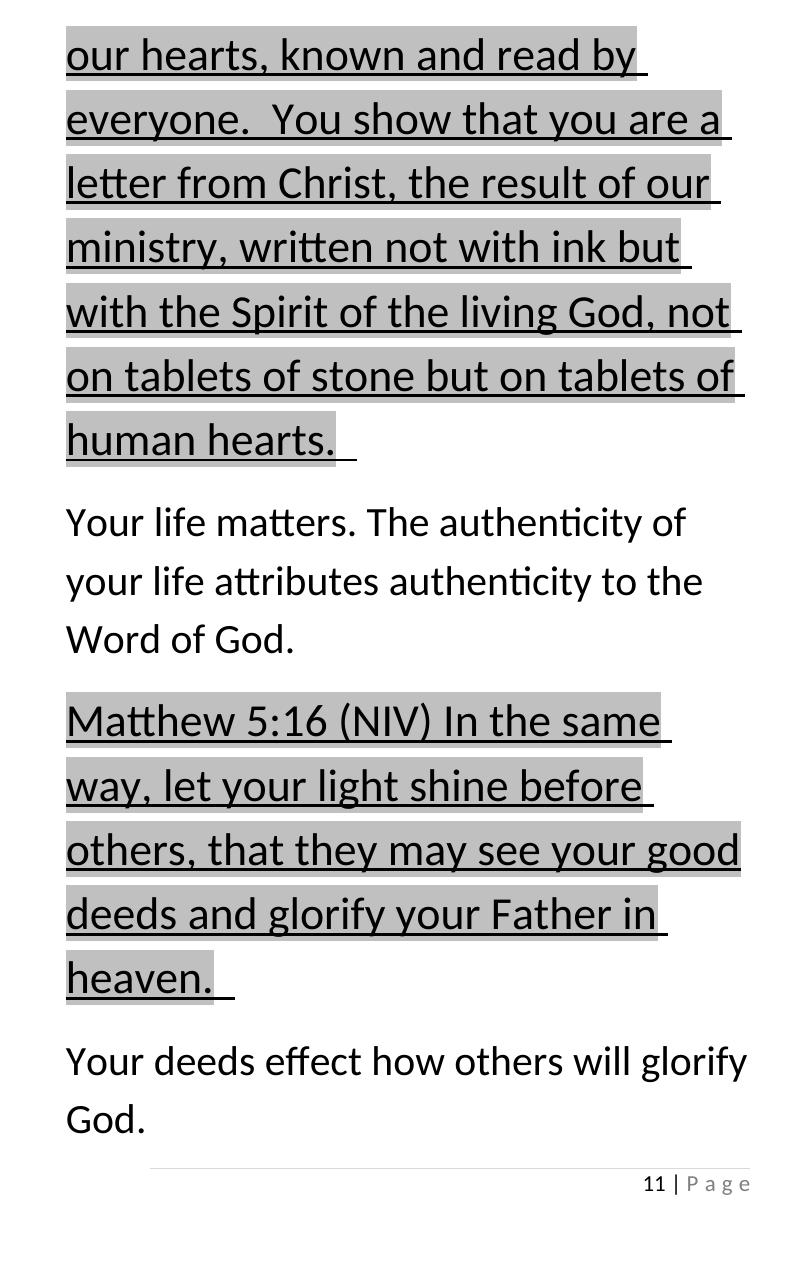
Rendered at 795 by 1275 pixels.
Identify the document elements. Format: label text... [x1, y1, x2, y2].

text Your life matters. The authenticity of your life attributes authenticity to the Word of God. [66, 496, 750, 664]
text Matthew 5:16 (NIV) In the same way, let your light shine before others, that they may see your good deeds and glorify your Father in heaven. [66, 692, 750, 1005]
text Your deeds effect how others will glorify God. [66, 1034, 750, 1144]
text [66, 26, 750, 467]
